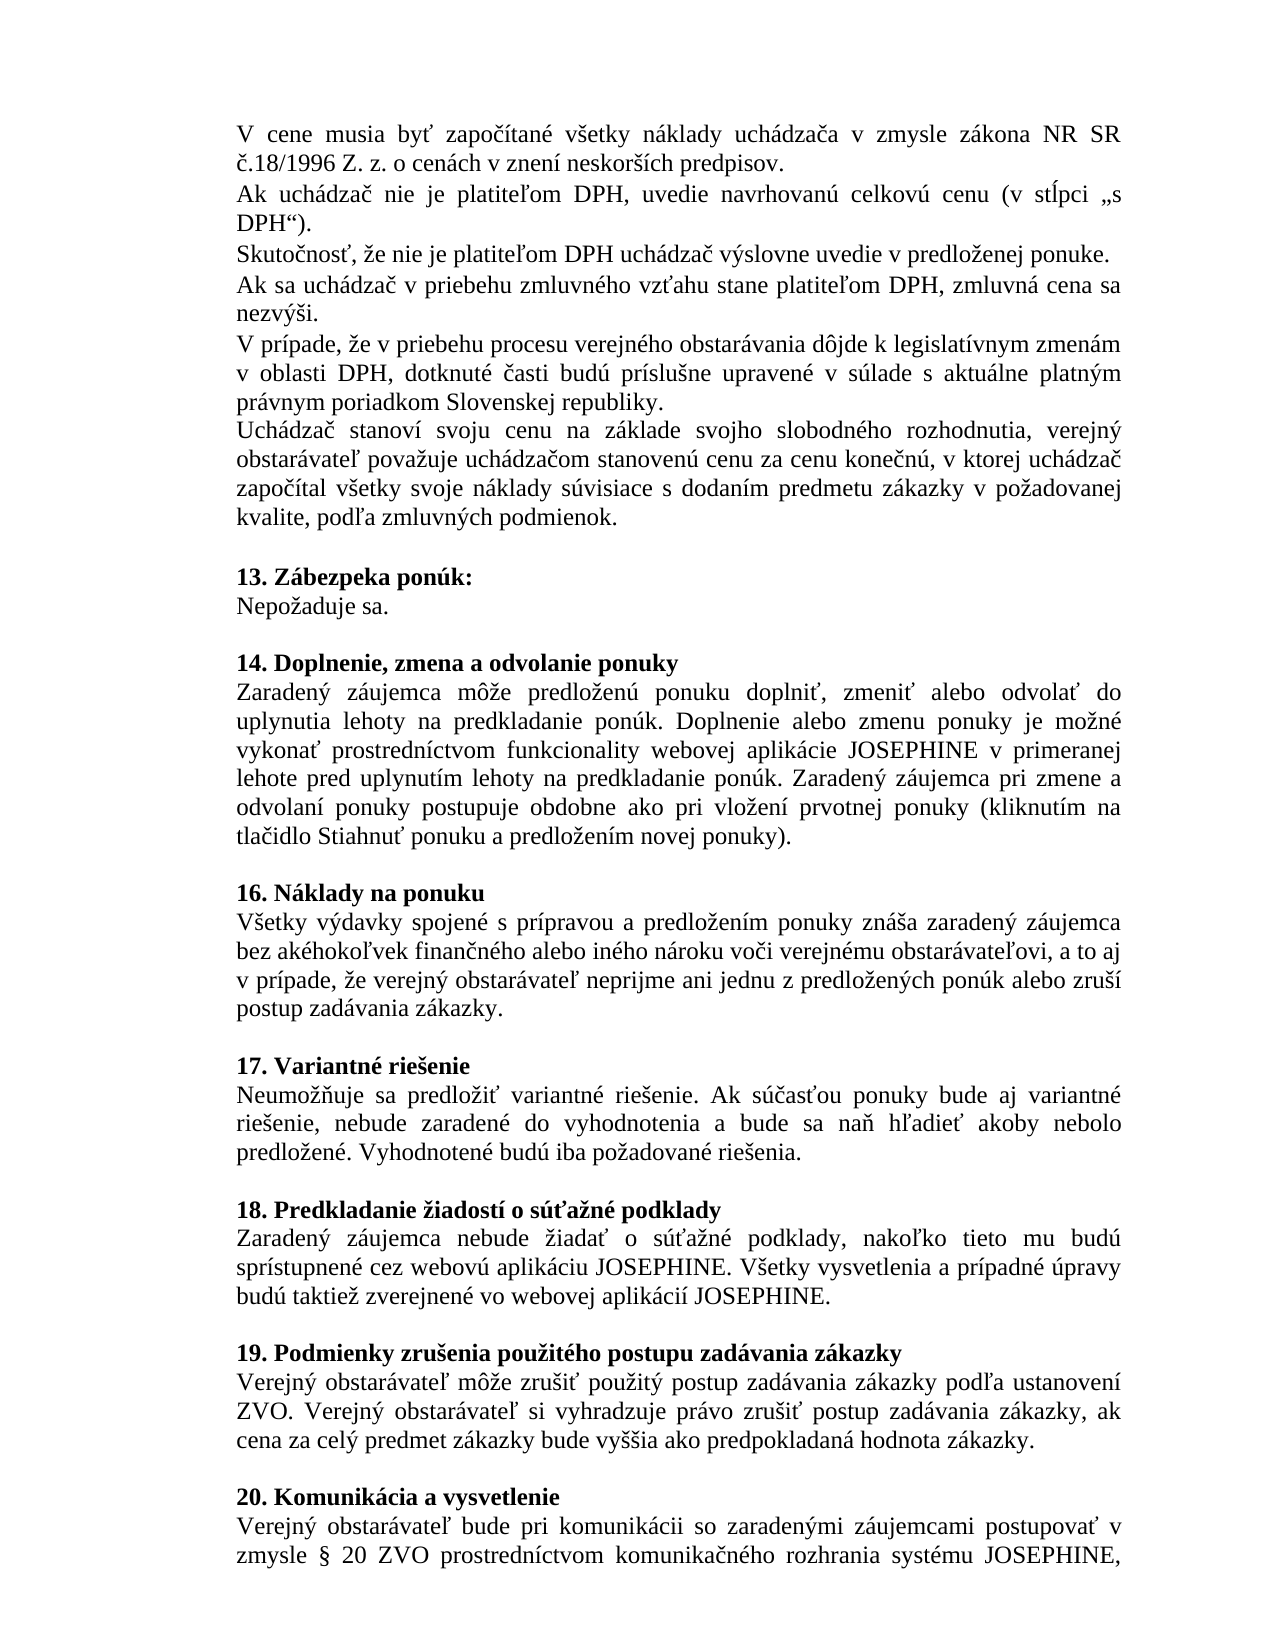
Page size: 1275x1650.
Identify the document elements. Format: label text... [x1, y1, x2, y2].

text Neumožňuje sa predložiť variantné riešenie. Ak súčasťou ponuky bude aj variantné riešenie, nebude zaradené do vyhodnotenia a bude sa naň hľadieť akoby nebolo predložené. Vyhodnotené budú iba požadované riešenia. [236, 1080, 1122, 1166]
text V cene musia byť započítané všetky náklady uchádzača v zmysle zákona NR SR č.18/1996 Z. z. o cenách v znení neskorších predpisov. [236, 119, 1122, 177]
text Zaradený záujemca nebude žiadať o súťažné podklady, nakoľko tieto mu budú sprístupnené cez webovú aplikáciu JOSEPHINE. Všetky vysvetlenia a prípadné úpravy budú taktiež zverejnené vo webovej aplikácií JOSEPHINE. [236, 1223, 1122, 1310]
text Skutočnosť, že nie je platiteľom DPH uchádzač výslovne uvedie v predloženej ponuke. [236, 239, 1122, 267]
text Všetky výdavky spojené s prípravou a predložením ponuky znáša zaradený záujemca bez akéhokoľvek finančného alebo iného nároku voči verejnému obstarávateľovi, a to aj v prípade, že verejný obstarávateľ neprijme ani jednu z predložených ponúk alebo zruší postup zadávania zákazky. [236, 907, 1122, 1022]
text 17. Variantné riešenie [236, 1051, 1122, 1080]
text 16. Náklady na ponuku [236, 878, 1122, 907]
text 13. Zábezpeka ponúk: [236, 562, 1122, 591]
text Ak uchádzač nie je platiteľom DPH, uvedie navrhovanú celkovú cenu (v stĺpci „s DPH“). [236, 179, 1122, 237]
text 19. Podmienky zrušenia použitého postupu zadávania zákazky [236, 1338, 1122, 1367]
text Zaradený záujemca môže predloženú ponuku doplniť, zmeniť alebo odvolať do uplynutia lehoty na predkladanie ponúk. Doplnenie alebo zmenu ponuky je možné vykonať prostredníctvom funkcionality webovej aplikácie JOSEPHINE v primeranej lehote pred uplynutím lehoty na predkladanie ponúk. Zaradený záujemca pri zmene a odvolaní ponuky postupuje obdobne ako pri vložení prvotnej ponuky (kliknutím na tlačidlo Stiahnuť ponuku a predložením novej ponuky). [236, 677, 1122, 850]
text Verejný obstarávateľ môže zrušiť použitý postup zadávania zákazky podľa ustanovení ZVO. Verejný obstarávateľ si vyhradzuje právo zrušiť postup zadávania zákazky, ak cena za celý predmet zákazky bude vyššia ako predpokladaná hodnota zákazky. [236, 1367, 1122, 1453]
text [236, 1511, 1122, 1568]
text Ak sa uchádzač v priebehu zmluvného vzťahu stane platiteľom DPH, zmluvná cena sa nezvýši. [236, 270, 1122, 327]
text 18. Predkladanie žiadostí o súťažné podklady [236, 1195, 1122, 1223]
text 20. Komunikácia a vysvetlenie [236, 1482, 1122, 1511]
text Nepožaduje sa. [236, 591, 1122, 620]
text V prípade, že v priebehu procesu verejného obstarávania dôjde k legislatívnym zmenám v oblasti DPH, dotknuté časti budú príslušne upravené v súlade s aktuálne platným právnym poriadkom Slovenskej republiky. [236, 329, 1122, 416]
text 14. Doplnenie, zmena a odvolanie ponuky [236, 648, 1122, 677]
text Uchádzač stanoví svoju cenu na základe svojho slobodného rozhodnutia, verejný obstarávateľ považuje uchádzačom stanovenú cenu za cenu konečnú, v ktorej uchádzač započítal všetky svoje náklady súvisiace s dodaním predmetu zákazky v požadovanej kvalite, podľa zmluvných podmienok. [236, 416, 1122, 531]
